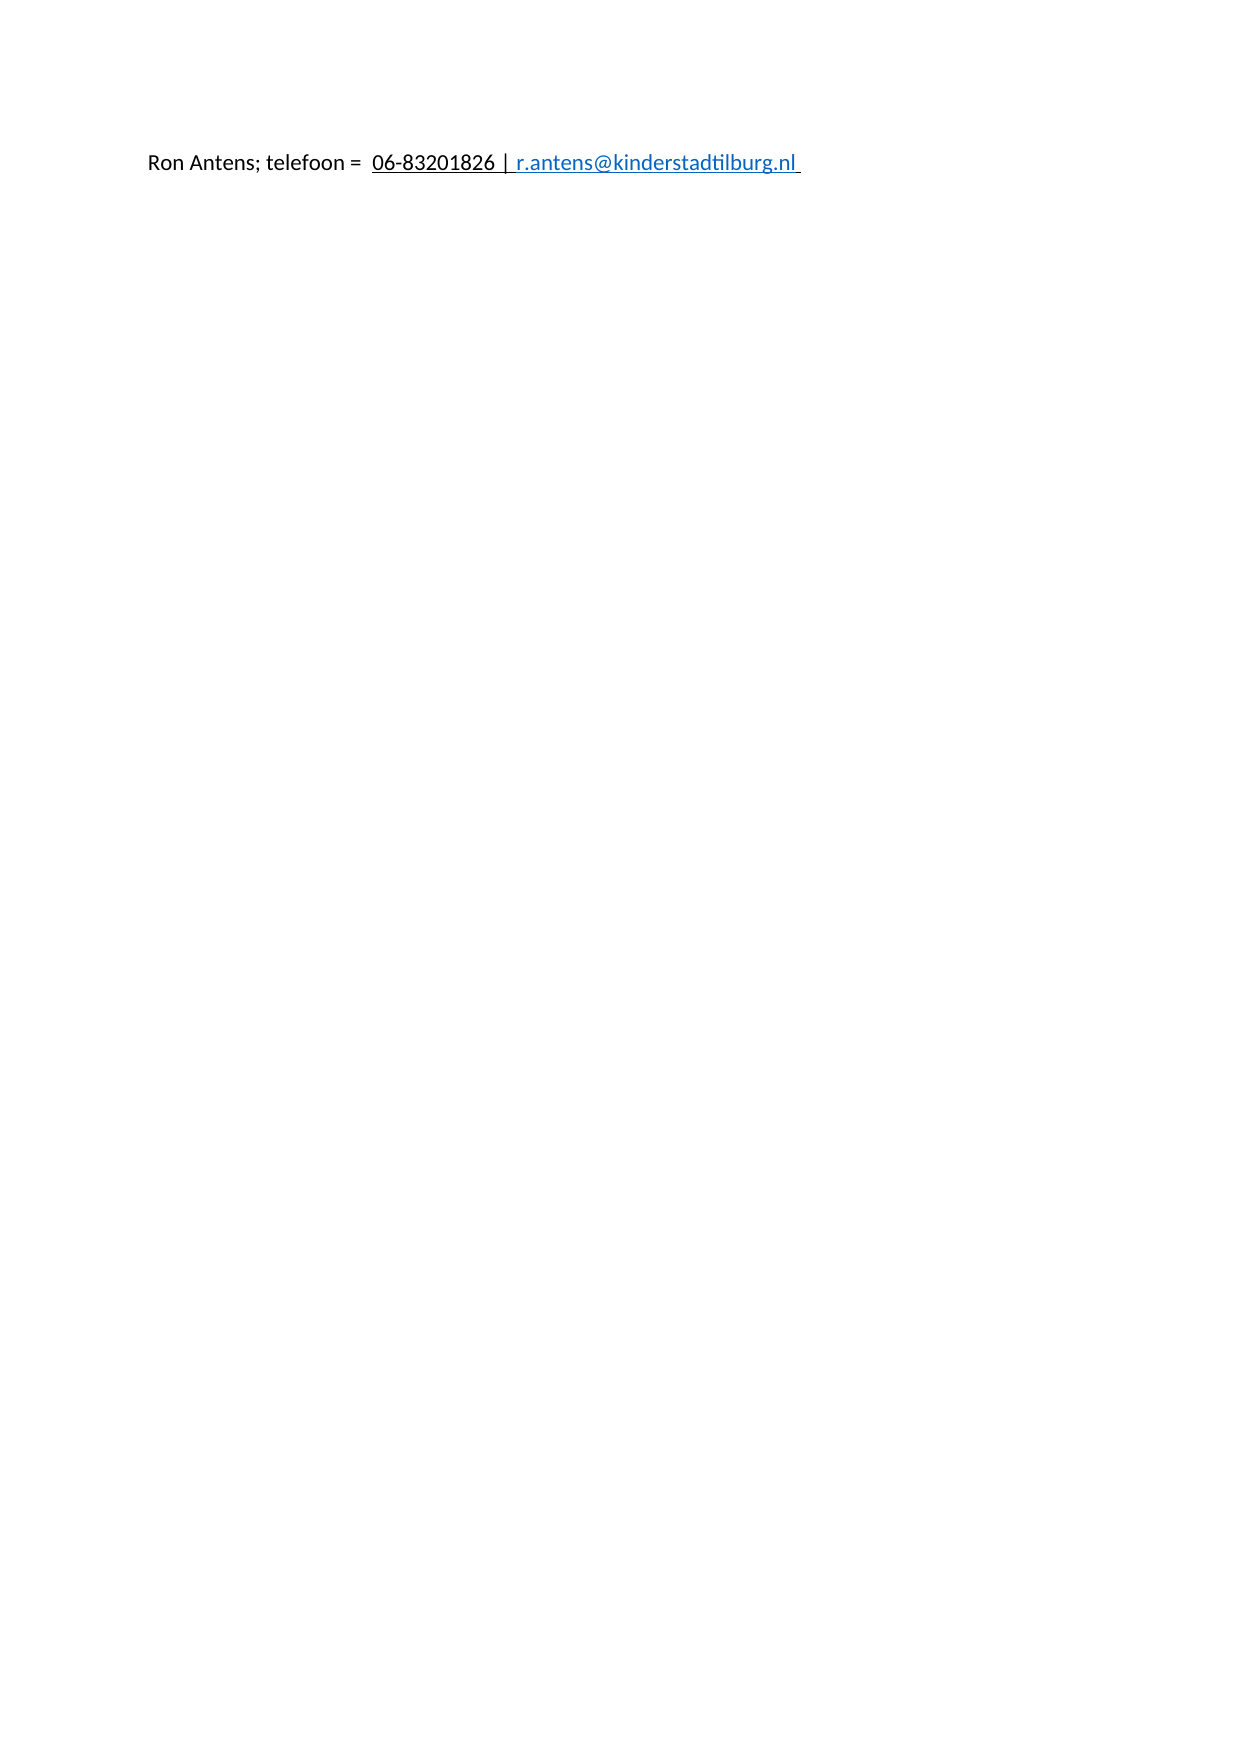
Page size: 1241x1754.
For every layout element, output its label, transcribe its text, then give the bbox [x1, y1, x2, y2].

text Ron Antens; telefoon = 06-83201826 | r.antens@kinderstadtilburg.nl [148, 148, 1093, 176]
